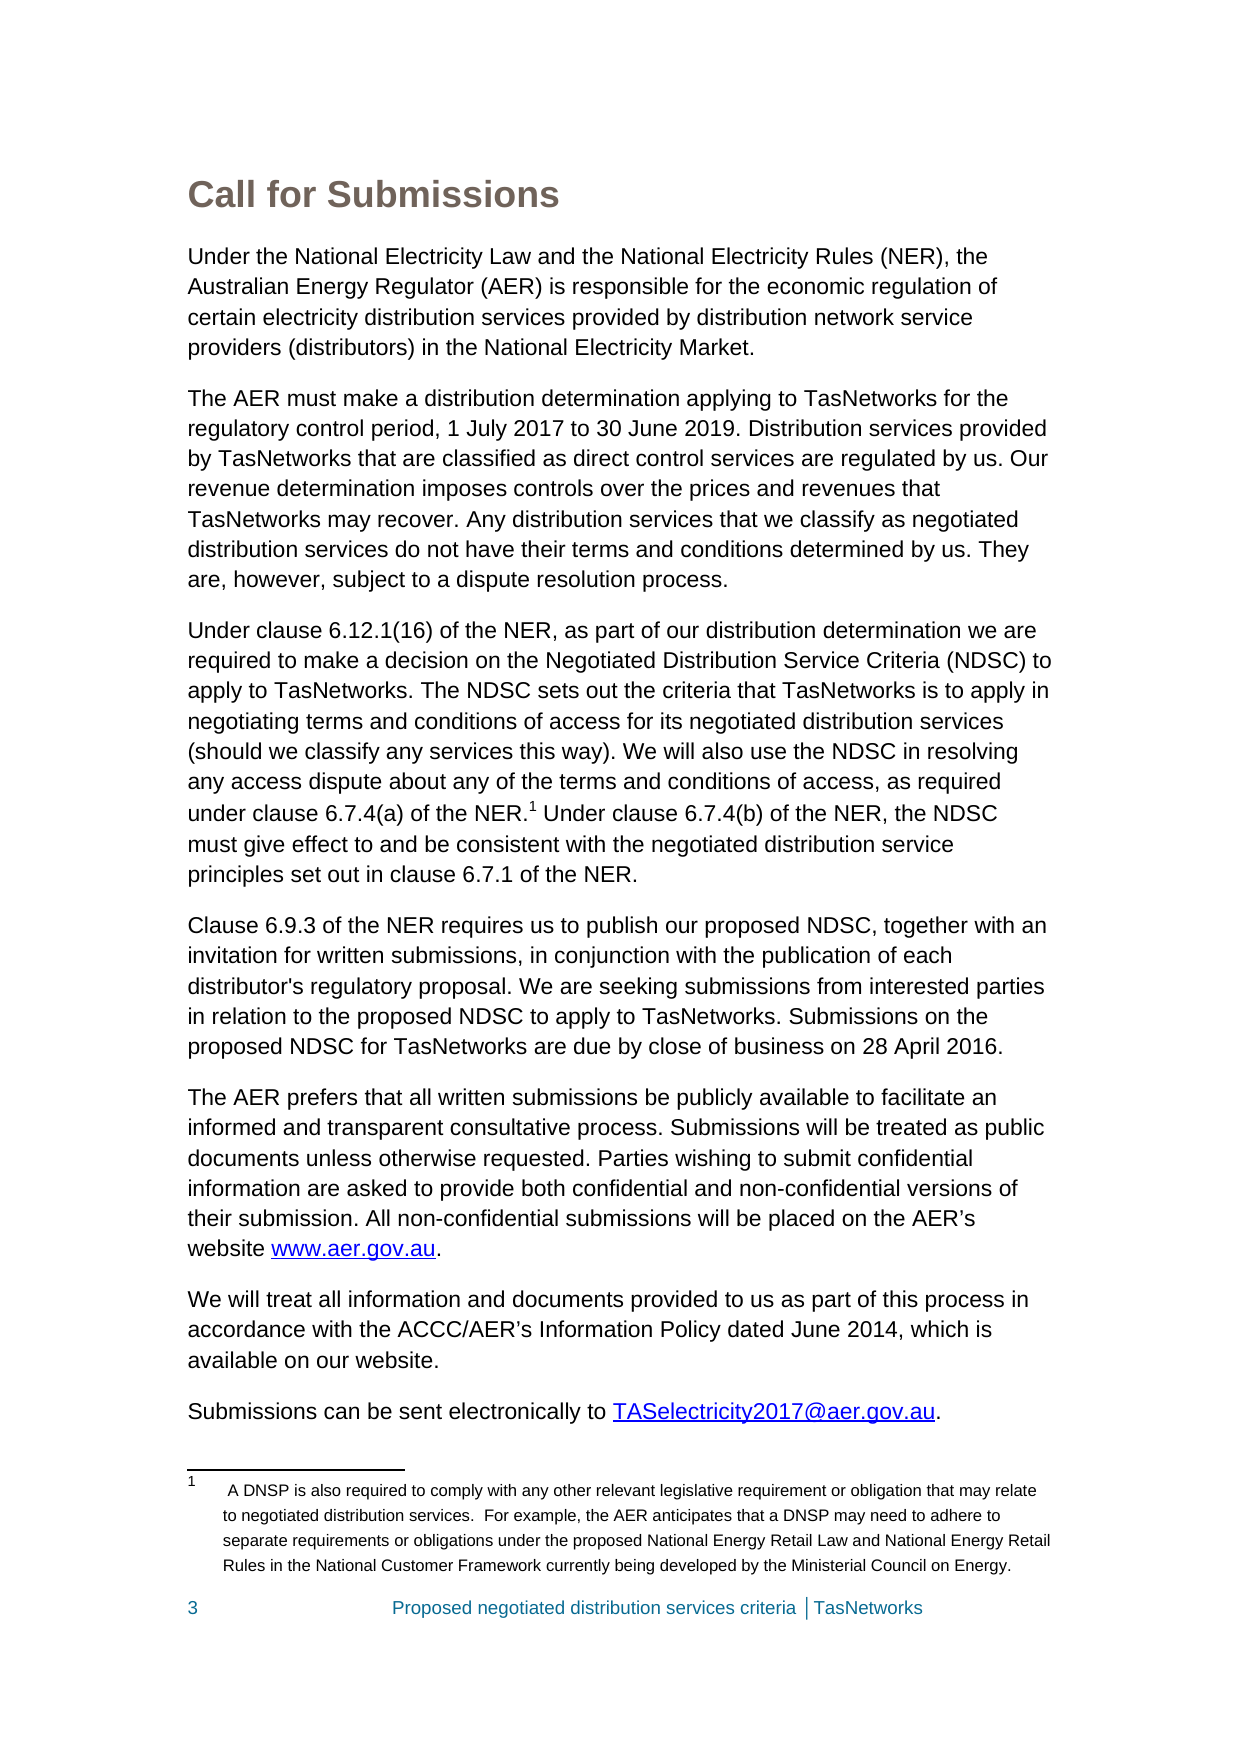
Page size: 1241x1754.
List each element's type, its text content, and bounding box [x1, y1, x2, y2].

text Clause 6.9.3 of the NER requires us to publish our proposed NDSC, together with an invitation for written submissions, in conjunction with the publication of each distributor's regulatory proposal. We are seeking submissions from interested parties in relation to the proposed NDSC to apply to TasNetworks. Submissions on the proposed NDSC for TasNetworks are due by close of business on 28 April 2016. [187, 912, 1053, 1059]
text The AER prefers that all written submissions be publicly available to facilitate an informed and transparent consultative process. Submissions will be treated as public documents unless otherwise requested. Parties wishing to submit confidential information are asked to provide both confidential and non-confidential versions of their submission. All non-confidential submissions will be placed on the AER’s website www.aer.gov.au. [187, 1084, 1053, 1261]
subtitle Call for Submissions [187, 173, 1053, 216]
text Under clause 6.12.1(16) of the NER, as part of our distribution determination we are required to make a decision on the Negotiated Distribution Service Criteria (NDSC) to apply to TasNetworks. The NDSC sets out the criteria that TasNetworks is to apply in negotiating terms and conditions of access for its negotiated distribution services (should we classify any services this way). We will also use the NDSC in resolving any access dispute about any of the terms and conditions of access, as required under clause 6.7.4(a) of the NER. Under clause 6.7.4(b) of the NER, the NDSC must give effect to and be consistent with the negotiated distribution service principles set out in clause 6.7.1 of the NER. [187, 617, 1053, 887]
text The AER must make a distribution determination applying to TasNetworks for the regulatory control period, 1 July 2017 to 30 June 2019. Distribution services provided by TasNetworks that are classified as direct control services are regulated by us. Our revenue determination imposes controls over the prices and revenues that TasNetworks may recover. Any distribution services that we classify as negotiated distribution services do not have their terms and conditions determined by us. They are, however, subject to a dispute resolution process. [187, 385, 1053, 592]
text Submissions can be sent electronically to TASelectricity2017@aer.gov.au. [187, 1398, 1053, 1424]
text Under the National Electricity Law and the National Electricity Rules (NER), the Australian Energy Regulator (AER) is responsible for the economic regulation of certain electricity distribution services provided by distribution network service providers (distributors) in the National Electricity Market. [187, 243, 1053, 360]
text We will treat all information and documents provided to us as part of this process in accordance with the ACCC/AER’s Information Policy dated June 2014, which is available on our website. [187, 1286, 1053, 1373]
